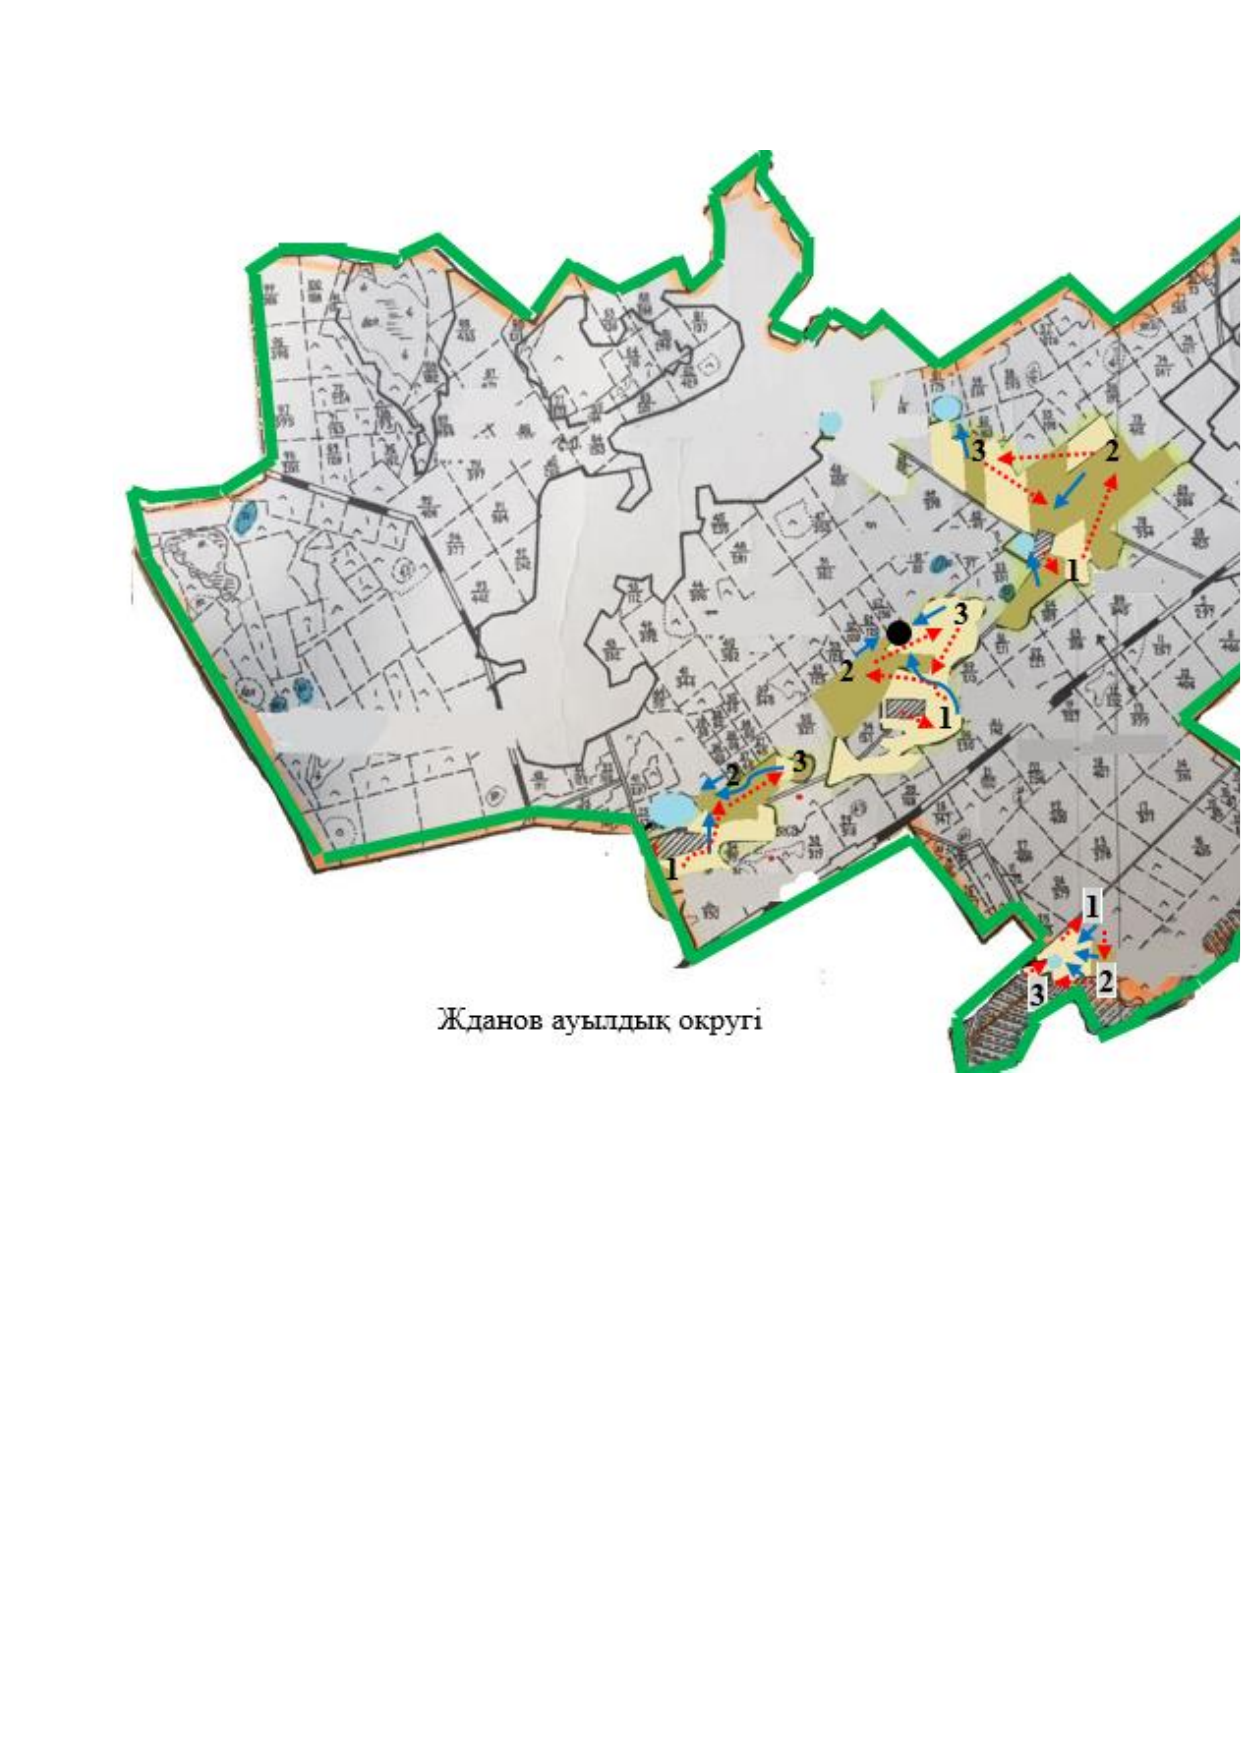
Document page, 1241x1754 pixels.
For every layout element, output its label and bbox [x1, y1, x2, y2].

picture [112, 150, 1241, 1073]
